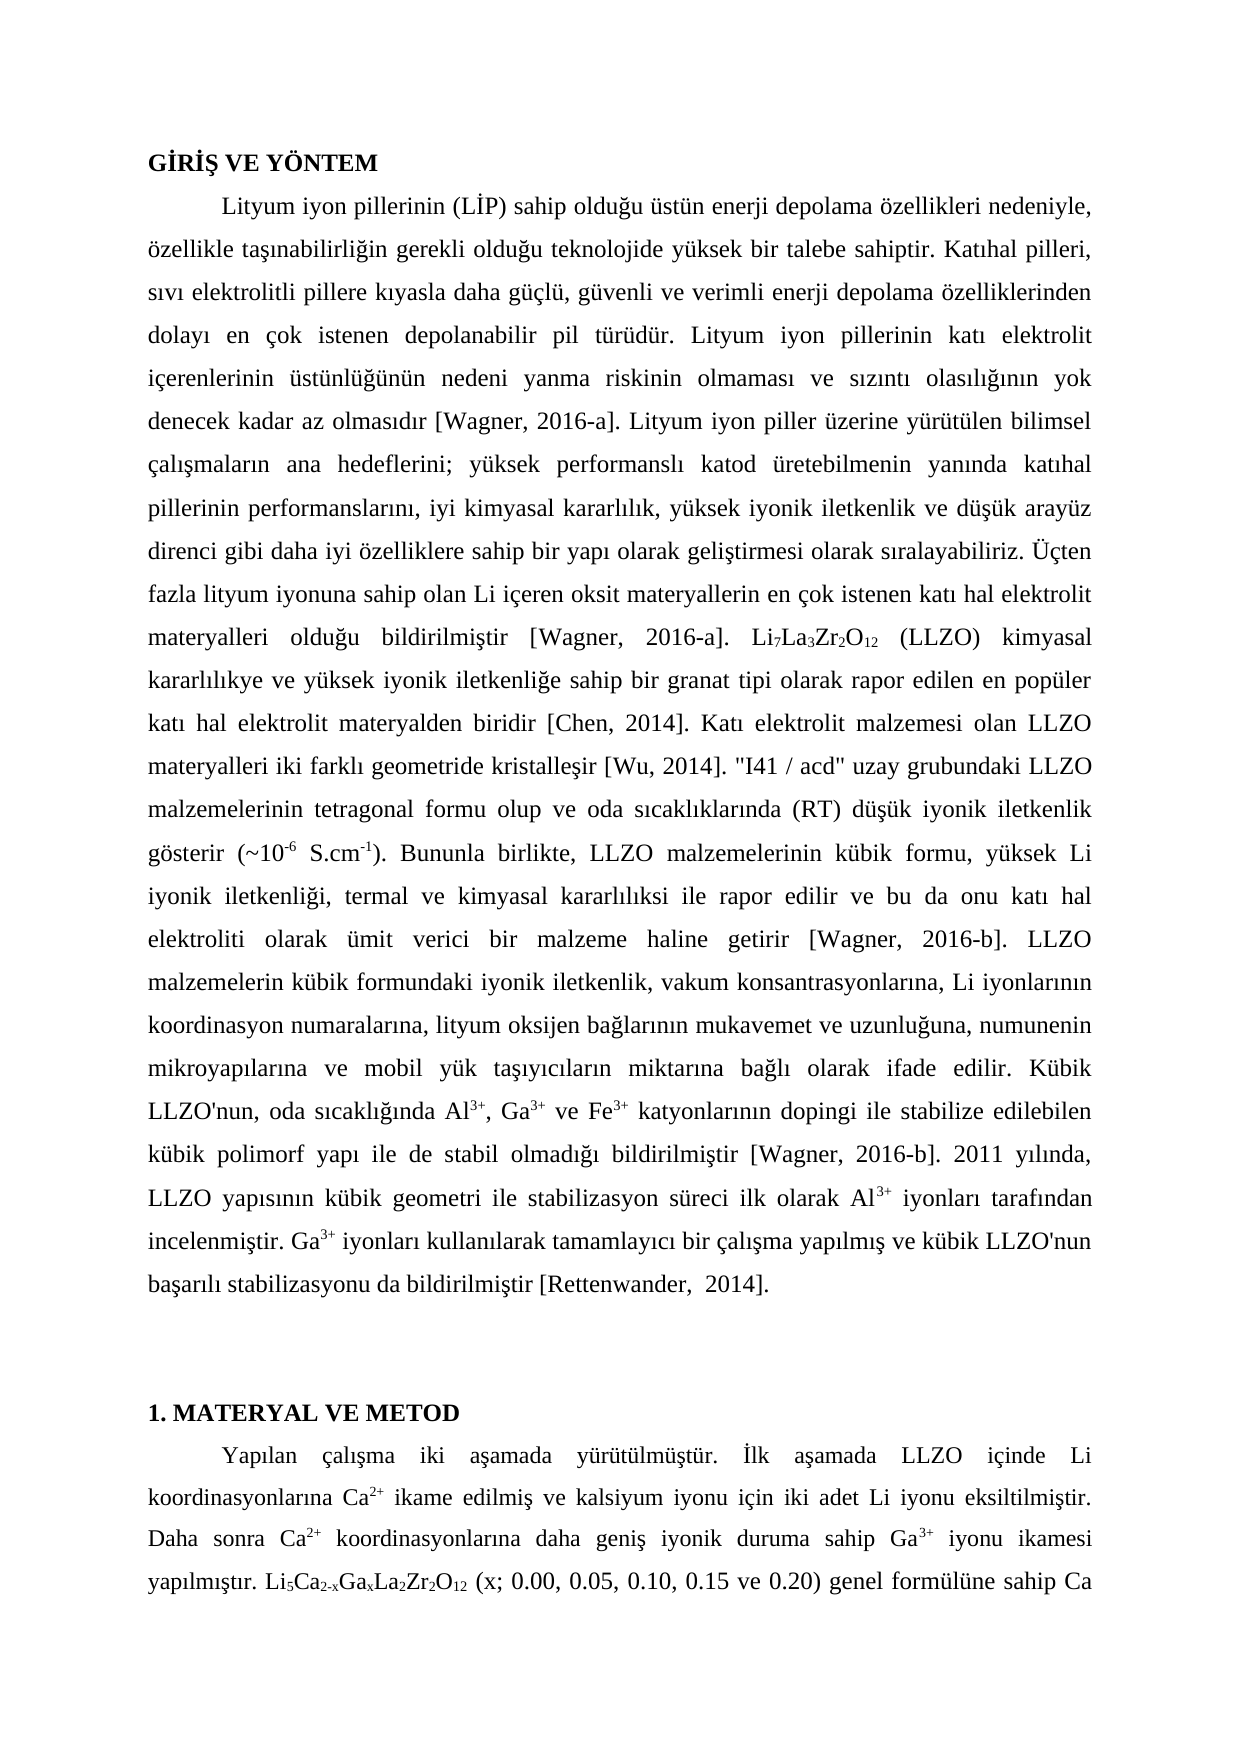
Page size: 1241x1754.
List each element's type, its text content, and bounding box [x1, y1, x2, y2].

text 1. MATERYAL VE METOD [148, 1398, 1093, 1427]
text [148, 1441, 1093, 1595]
text GİRİŞ VE YÖNTEM [148, 148, 1093, 176]
text Lityum iyon pillerinin (LİP) sahip olduğu üstün enerji depolama özellikleri nedeniyle, özellikle taşınabilirliğin gerekli olduğu teknolojide yüksek bir talebe sahiptir. Katıhal pilleri, sıvı elektrolitli pillere kıyasla daha güçlü, güvenli ve verimli enerji depolama özelliklerinden dolayı en çok istenen depolanabilir pil türüdür. Lityum iyon pillerinin katı elektrolit içerenlerinin üstünlüğünün nedeni yanma riskinin olmaması ve sızıntı olasılığının yok denecek kadar az olmasıdır [Wagner, 2016-a]. Lityum iyon piller üzerine yürütülen bilimsel çalışmaların ana hedeflerini; yüksek performanslı katod üretebilmenin yanında katıhal pillerinin performanslarını, iyi kimyasal kararlılık, yüksek iyonik iletkenlik ve düşük arayüz direnci gibi daha iyi özelliklere sahip bir yapı olarak geliştirmesi olarak sıralayabiliriz. Üçten fazla lityum iyonuna sahip olan Li içeren oksit materyallerin en çok istenen katı hal elektrolit materyalleri olduğu bildirilmiştir [Wagner, 2016-a]. Li7La3Zr2O12 (LLZO) kimyasal kararlılıkye ve yüksek iyonik iletkenliğe sahip bir granat tipi olarak rapor edilen en popüler katı hal elektrolit materyalden biridir [Chen, 2014]. Katı elektrolit malzemesi olan LLZO materyalleri iki farklı geometride kristalleşir [Wu, 2014]. "I41 / acd" uzay grubundaki LLZO malzemelerinin tetragonal formu olup ve oda sıcaklıklarında (RT) düşük iyonik iletkenlik gösterir (~10-6 S.cm-1). Bununla birlikte, LLZO malzemelerinin kübik formu, yüksek Li iyonik iletkenliği, termal ve kimyasal kararlılıksi ile rapor edilir ve bu da onu katı hal elektroliti olarak ümit verici bir malzeme haline getirir [Wagner, 2016-b]. LLZO malzemelerin kübik formundaki iyonik iletkenlik, vakum konsantrasyonlarına, Li iyonlarının koordinasyon numaralarına, lityum oksijen bağlarının mukavemet ve uzunluğuna, numunenin mikroyapılarına ve mobil yük taşıyıcıların miktarına bağlı olarak ifade edilir. Kübik LLZO'nun, oda sıcaklığında Al3+, Ga3+ ve Fe3+ katyonlarının dopingi ile stabilize edilebilen kübik polimorf yapı ile de stabil olmadığı bildirilmiştir [Wagner, 2016-b]. 2011 yılında, LLZO yapısının kübik geometri ile stabilizasyon süreci ilk olarak Al3+ iyonları tarafından incelenmiştir. Ga3+ iyonları kullanılarak tamamlayıcı bir çalışma yapılmış ve kübik LLZO'nun başarılı stabilizasyonu da bildirilmiştir [Rettenwander, 2014]. [148, 191, 1093, 1298]
